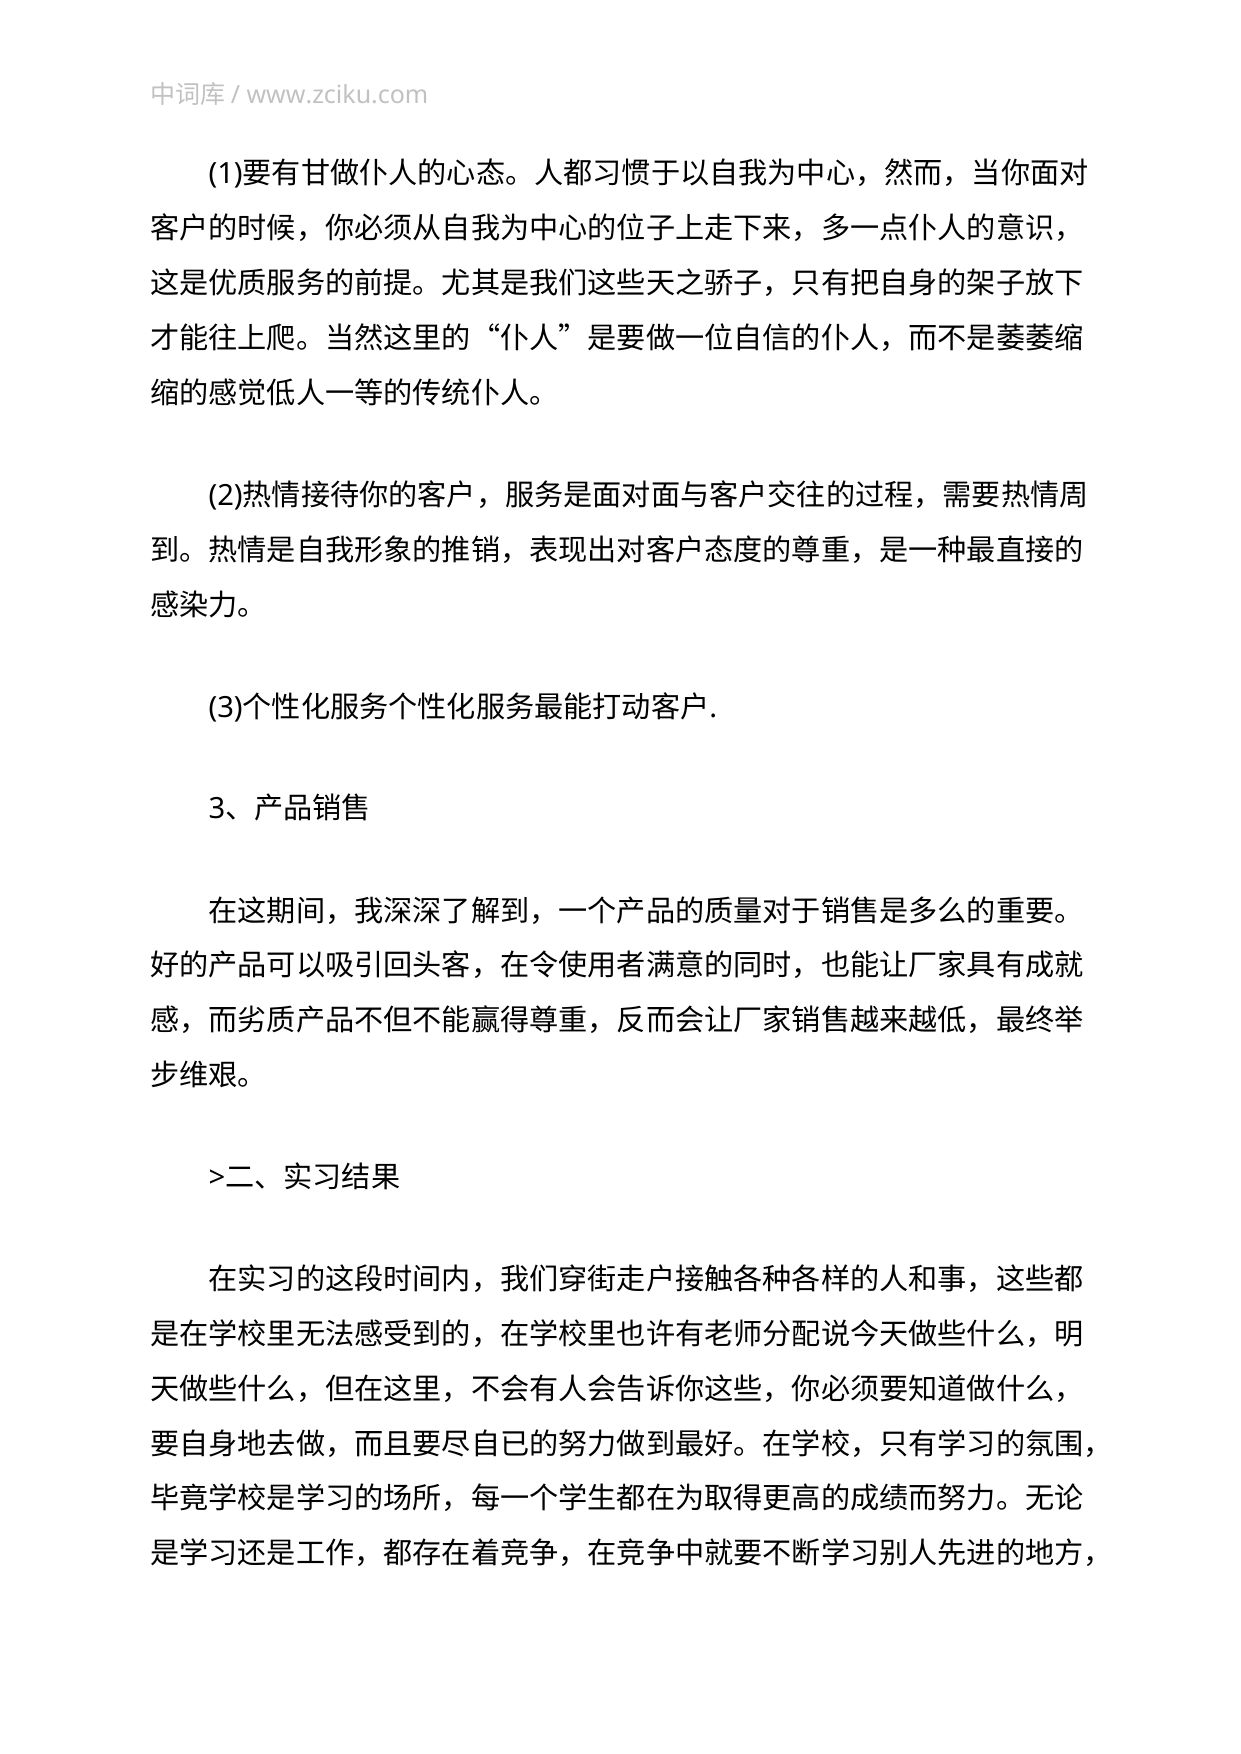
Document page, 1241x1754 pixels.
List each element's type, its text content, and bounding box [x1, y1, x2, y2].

text >二、实习结果 [150, 1153, 1090, 1196]
text (3)个性化服务个性化服务最能打动客户. [150, 683, 1090, 726]
text (2)热情接待你的客户，服务是面对面与客户交往的过程，需要热情周到。热情是自我形象的推销，表现出对客户态度的尊重，是一种最直接的感染力。 [150, 471, 1090, 624]
text 在这期间，我深深了解到，一个产品的质量对于销售是多么的重要。好的产品可以吸引回头客，在令使用者满意的同时，也能让厂家具有成就感，而劣质产品不但不能赢得尊重，反而会让厂家销售越来越低，最终举步维艰。 [150, 887, 1090, 1094]
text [150, 1256, 1090, 1572]
text (1)要有甘做仆人的心态。人都习惯于以自我为中心，然而，当你面对客户的时候，你必须从自我为中心的位子上走下来，多一点仆人的意识，这是优质服务的前提。尤其是我们这些天之骄子，只有把自身的架子放下才能往上爬。当然这里的“仆人”是要做一位自信的仆人，而不是萎萎缩缩的感觉低人一等的传统仆人。 [150, 150, 1090, 412]
text 3、产品销售 [150, 785, 1090, 827]
